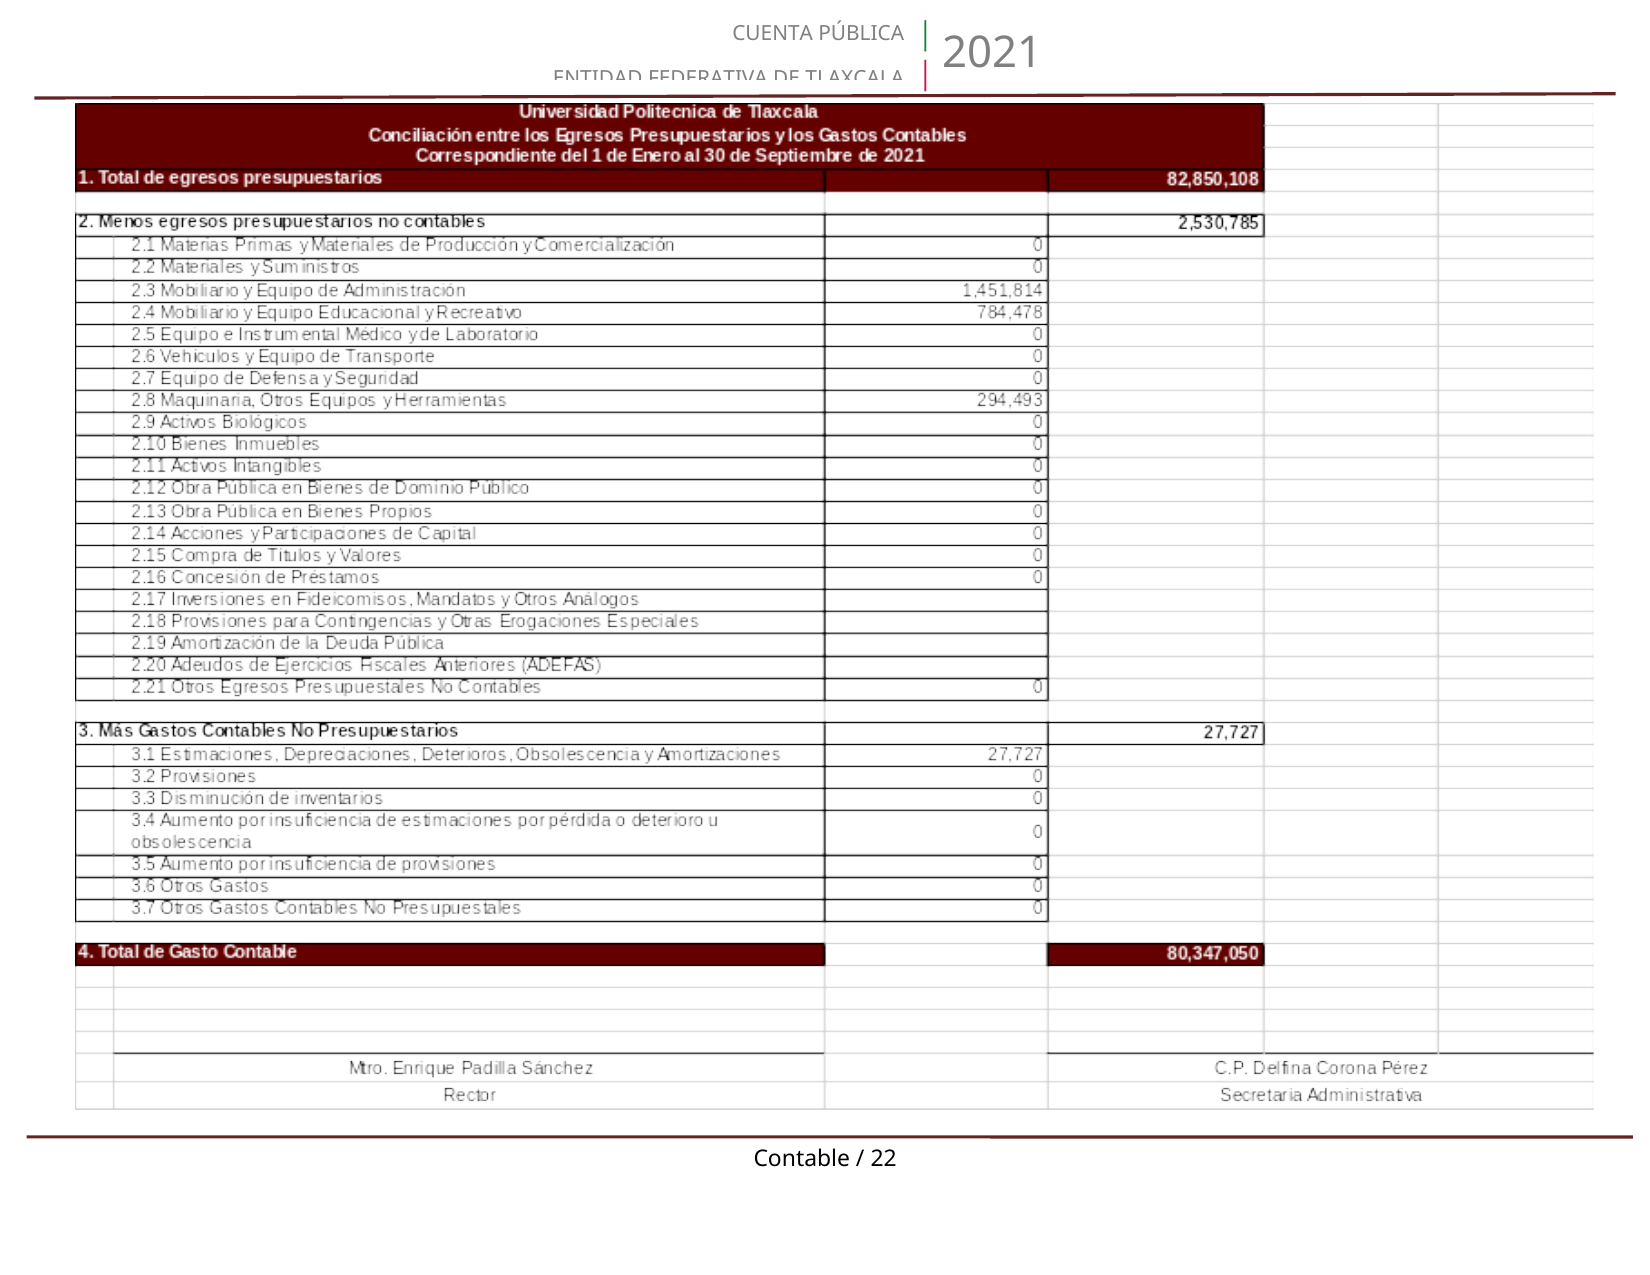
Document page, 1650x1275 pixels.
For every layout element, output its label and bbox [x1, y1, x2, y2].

picture [919, 9, 937, 94]
